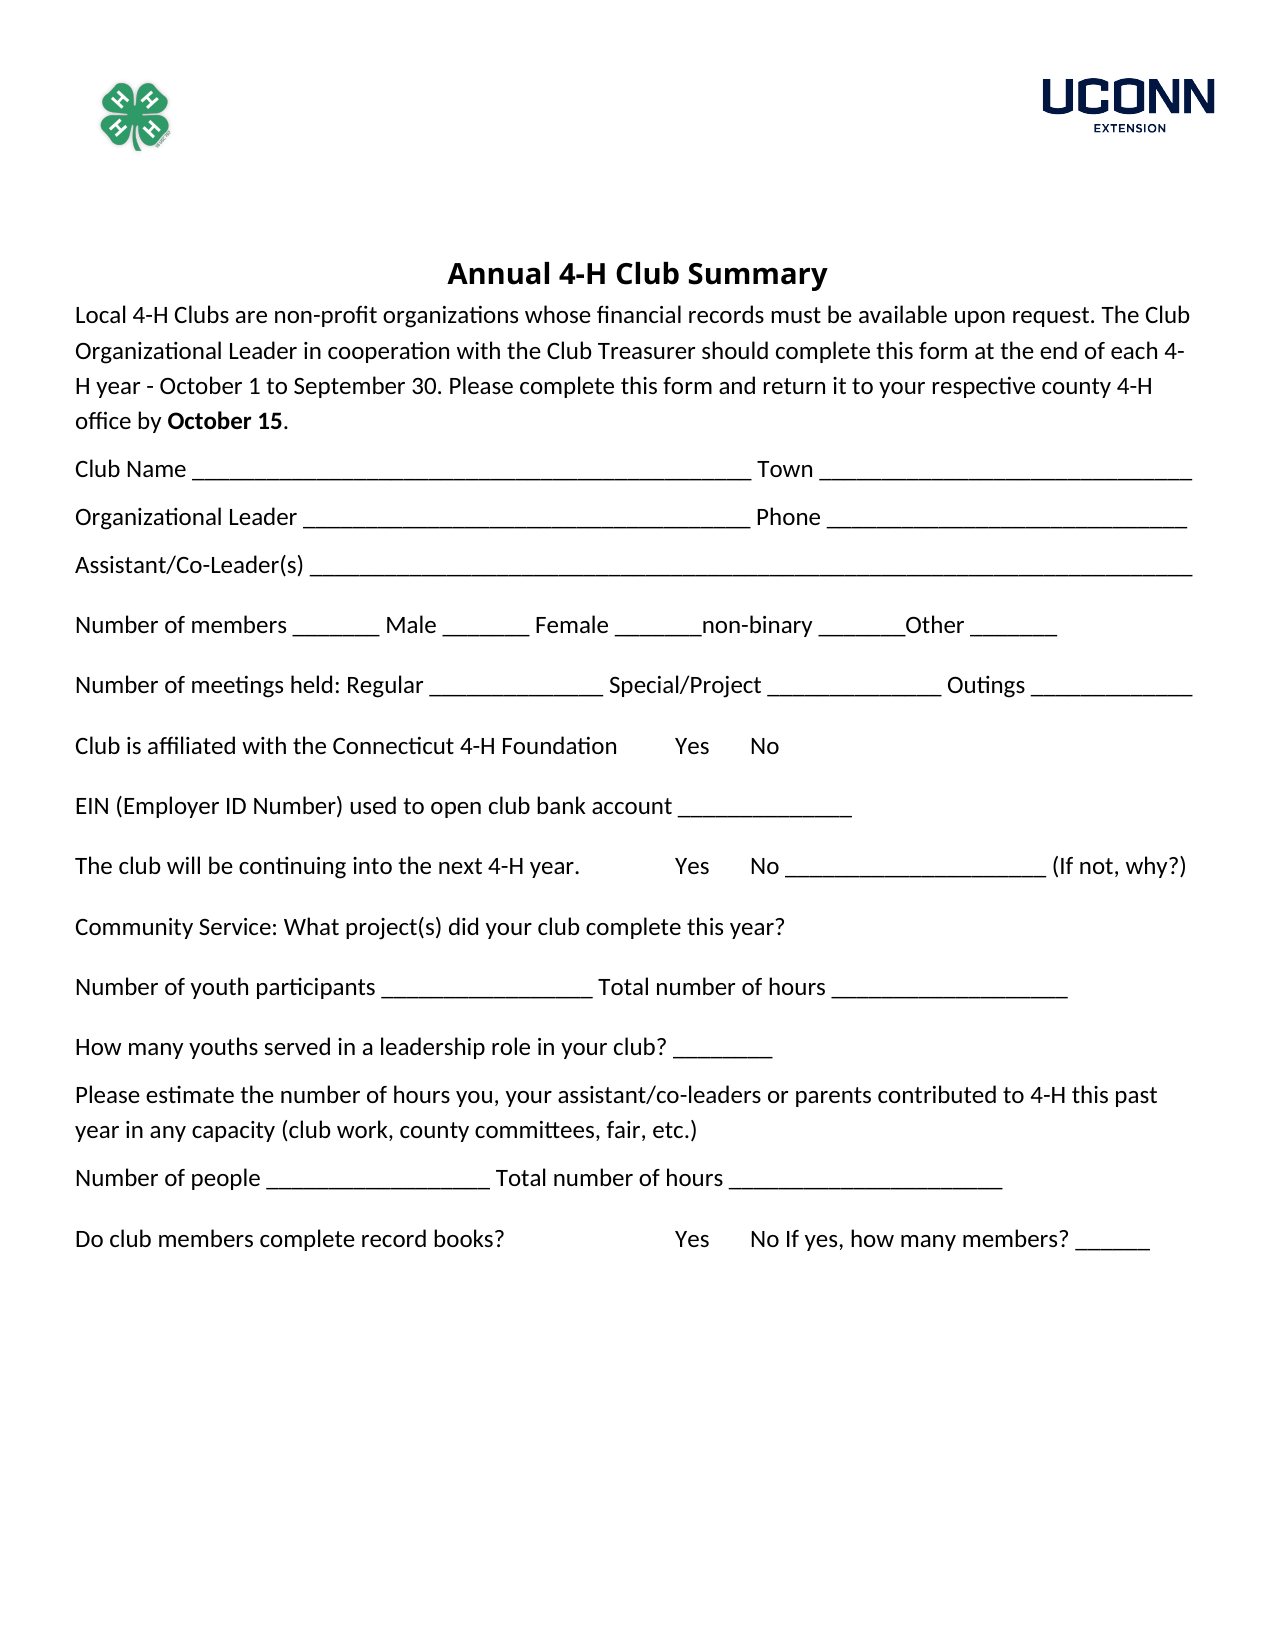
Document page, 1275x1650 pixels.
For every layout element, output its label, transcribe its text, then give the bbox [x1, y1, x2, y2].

text Please estimate the number of hours you, your assistant/co-leaders or parents contributed to 4-H this past year in any capacity (club work, county committees, fair, etc.) [75, 1079, 1200, 1145]
text How many youths served in a leadership role in your club? ________ [75, 1031, 1200, 1062]
text EIN (Employer ID Number) used to open club bank account ______________ [75, 790, 1200, 821]
text Do club members complete record books? Yes No If yes, how many members? ______ [75, 1223, 1200, 1253]
text Assistant/Co-Leader(s) _______________________________________________________________________ [75, 549, 1200, 579]
text Number of members _______ Male _______ Female _______non-binary _______Other _______ [75, 609, 1200, 640]
text Number of meetings held: Regular ______________ Special/Project ______________ Outings _____________ [75, 669, 1200, 700]
text The club will be continuing into the next 4-H year. Yes No _____________________ (If not, why?) [75, 851, 1200, 881]
text Number of people __________________ Total number of hours ______________________ [75, 1162, 1200, 1193]
text Club Name _____________________________________________ Town ______________________________ [75, 453, 1200, 484]
text Number of youth participants _________________ Total number of hours ___________________ [75, 971, 1200, 1002]
text Community Service: What project(s) did your club complete this year? [75, 911, 1200, 941]
text Club is affiliated with the Connecticut 4-H Foundation Yes No [75, 730, 1200, 760]
text Local 4-H Clubs are non-profit organizations whose financial records must be available upon request. The Club Organizational Leader in cooperation with the Club Treasurer should complete this form at the end of each 4-H year - October 1 to September 30. Please complete this form and return it to your respective county 4-H office by October 15. [75, 299, 1200, 436]
text Organizational Leader ____________________________________ Phone _____________________________ [75, 501, 1200, 532]
subtitle Annual 4-H Club Summary [75, 254, 1200, 293]
